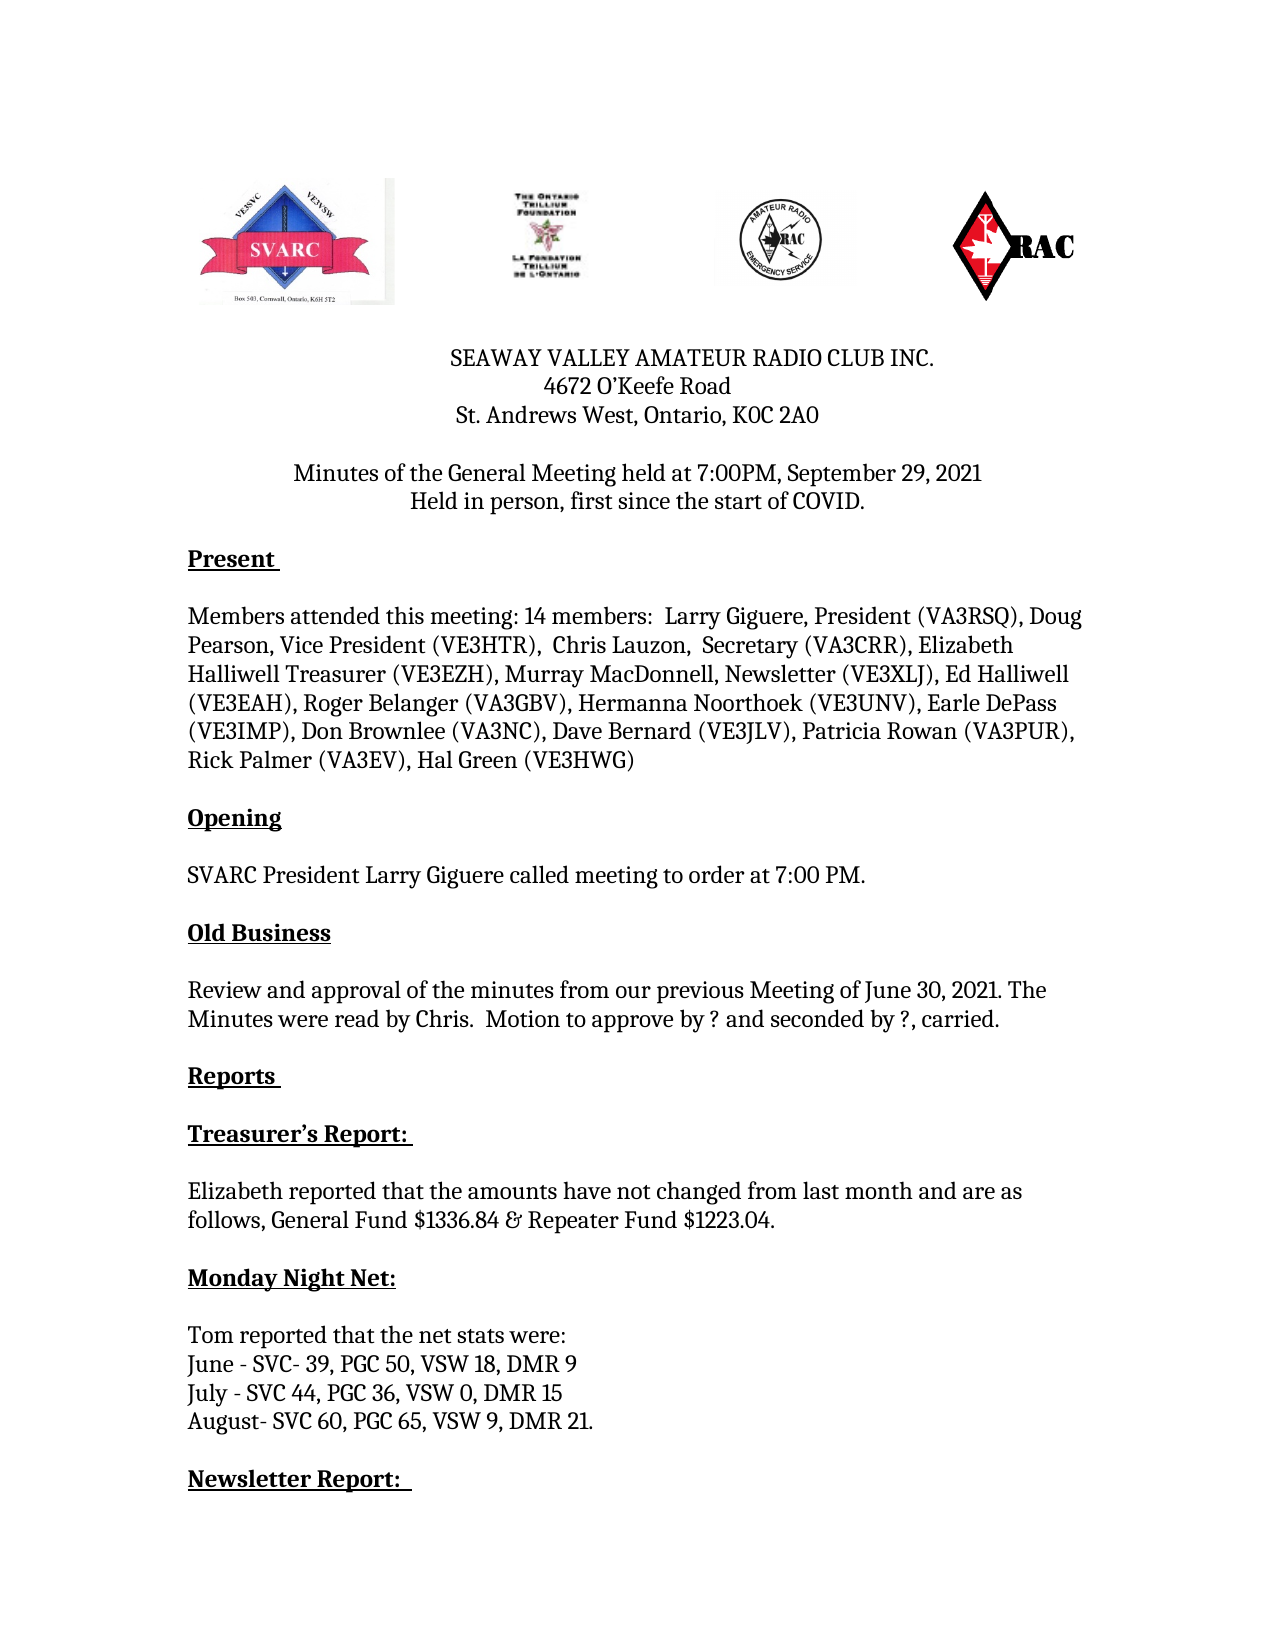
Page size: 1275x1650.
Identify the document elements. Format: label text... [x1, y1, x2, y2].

text SVARC President Larry Giguere called meeting to order at 7:00 PM. [187, 861, 1087, 890]
picture [714, 190, 858, 286]
text Present [187, 545, 1087, 573]
text July - SVC 44, PGC 36, VSW 0, DMR 15 [187, 1378, 1087, 1407]
text June - SVC- 39, PGC 50, VSW 18, DMR 9 [187, 1350, 1087, 1378]
text Reports [187, 1062, 1087, 1091]
table_header [429, 179, 651, 315]
picture [952, 190, 1074, 301]
text St. Andrews West, Ontario, K0C 2A0 [187, 401, 1087, 430]
text Old Business [187, 918, 1087, 947]
table_header [188, 179, 429, 315]
table_header [883, 179, 1087, 315]
text SEAWAY VALLEY AMATEUR RADIO CLUB INC. [187, 343, 1087, 372]
text August- SVC 60, PGC 65, VSW 9, DMR 21. [187, 1407, 1087, 1436]
picture [500, 178, 595, 292]
text Tom reported that the net stats were: [187, 1321, 1087, 1350]
text Opening [187, 803, 1087, 832]
text Monday Night Net: [187, 1263, 1087, 1292]
text Members attended this meeting: 14 members: Larry Giguere, President (VA3RSQ), Doug Pearson, Vice President (VE3HTR), Chris Lauzon, Secretary (VA3CRR), Elizabeth Halliwell Treasurer (VE3EZH), Murray MacDonnell, Newsletter (VE3XLJ), Ed Halliwell (VE3EAH), Roger Belanger (VA3GBV), Hermanna Noorthoek (VE3UNV), Earle DePass (VE3IMP), Don Brownlee (VA3NC), Dave Bernard (VE3JLV), Patricia Rowan (VA3PUR), Rick Palmer (VA3EV), Hal Green (VE3HWG) [187, 602, 1087, 775]
text Held in person, first since the start of COVID. [187, 487, 1087, 516]
text Elizabeth reported that the amounts have not changed from last month and are as follows, General Fund $1336.84 & Repeater Fund $1223.04. [187, 1177, 1087, 1235]
table_header [651, 179, 882, 315]
text Minutes of the General Meeting held at 7:00PM, September 29, 2021 [187, 458, 1087, 487]
text Treasurer’s Report: [187, 1120, 1087, 1148]
text 4672 O’Keefe Road [187, 372, 1087, 401]
text Newsletter Report: [187, 1465, 1087, 1493]
text Review and approval of the minutes from our previous Meeting of June 30, 2021. The Minutes were read by Chris. Motion to approve by ? and seconded by ?, carried. [187, 976, 1087, 1033]
